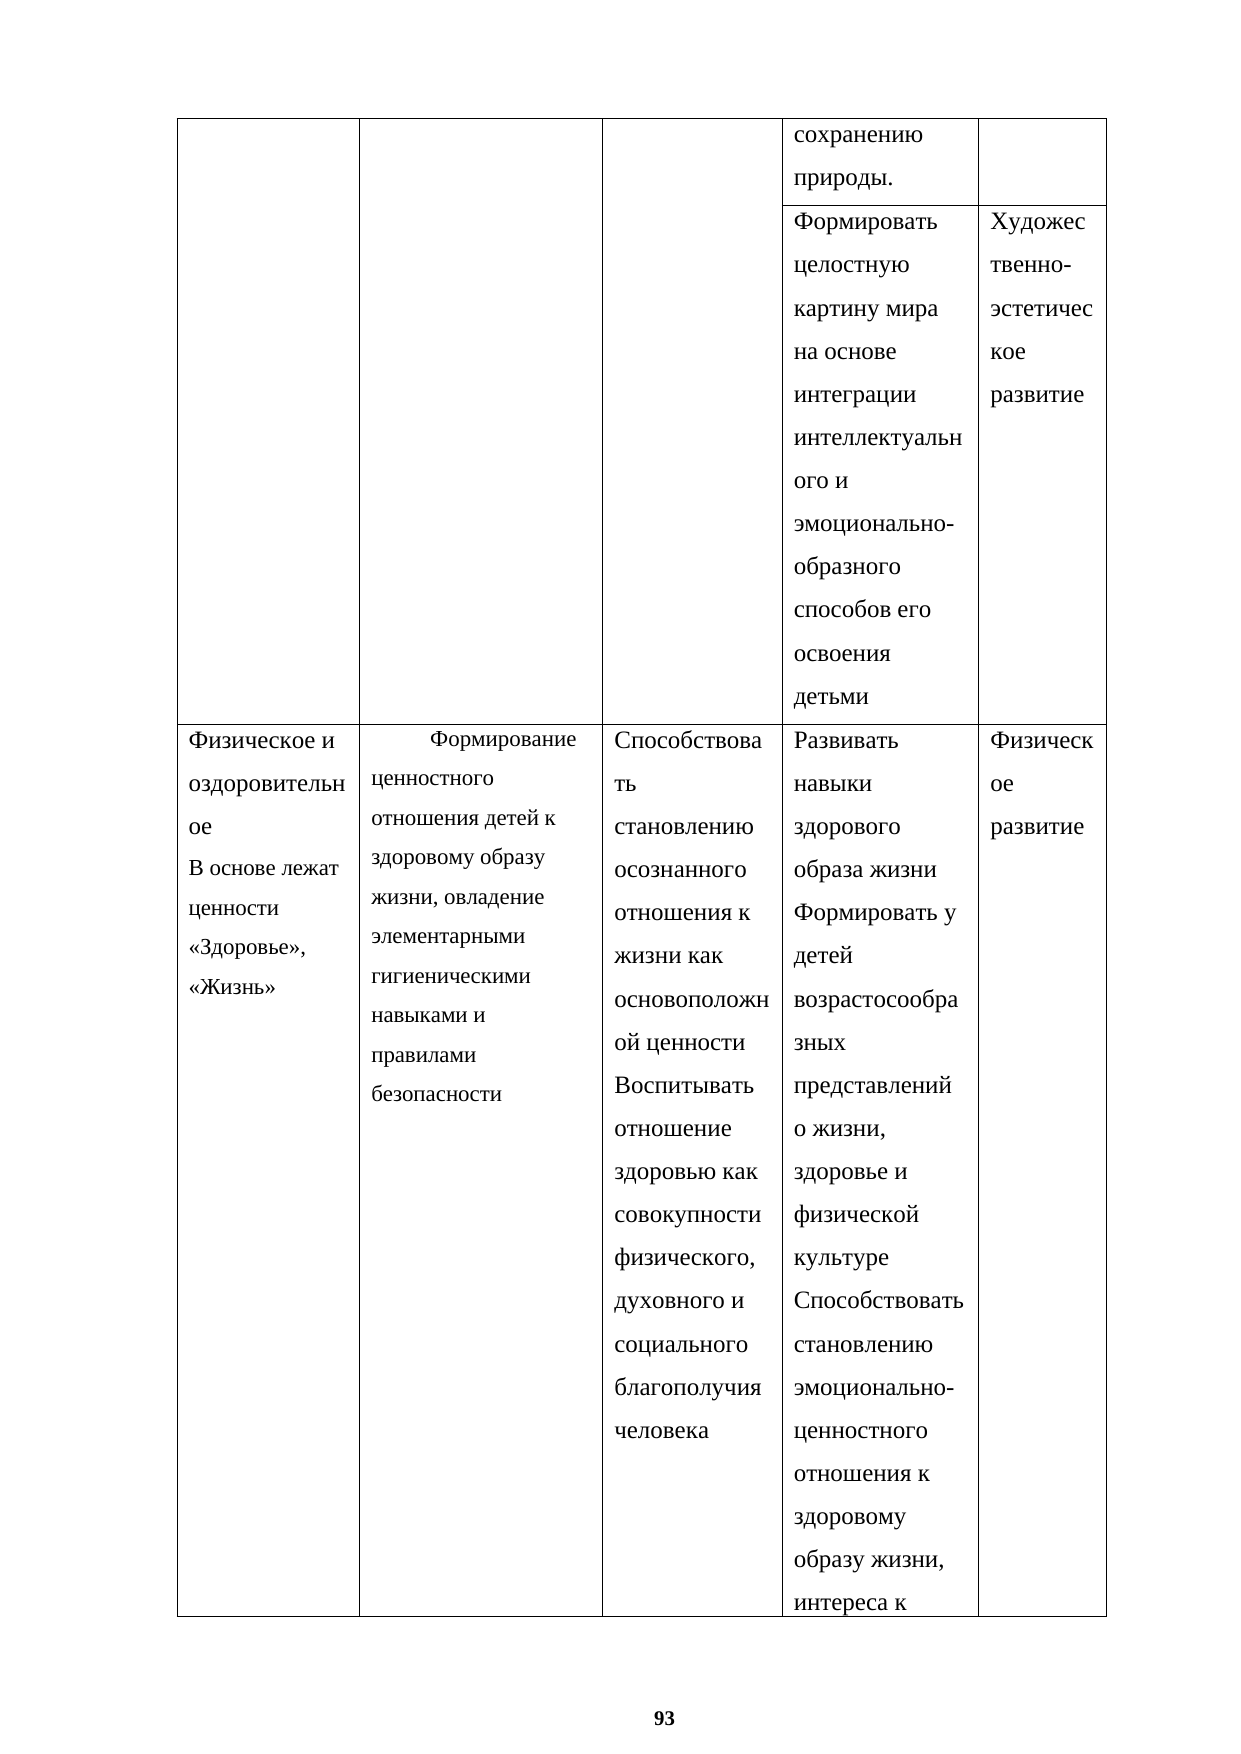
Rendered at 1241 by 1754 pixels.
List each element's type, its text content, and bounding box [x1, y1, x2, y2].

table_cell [783, 119, 978, 205]
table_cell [783, 725, 978, 1616]
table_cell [178, 119, 359, 724]
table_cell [178, 725, 359, 1616]
table_cell Физическое развитие [979, 725, 1106, 1616]
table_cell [360, 119, 602, 724]
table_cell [360, 725, 602, 1616]
table_cell Формировать целостную картину мира на основе интеграции интеллектуального и эмоционально-образного способов его освоения детьми [783, 206, 978, 724]
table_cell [603, 725, 782, 1616]
table_cell Художественно-эстетическое развитие [979, 206, 1106, 724]
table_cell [979, 119, 1106, 205]
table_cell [603, 119, 782, 724]
